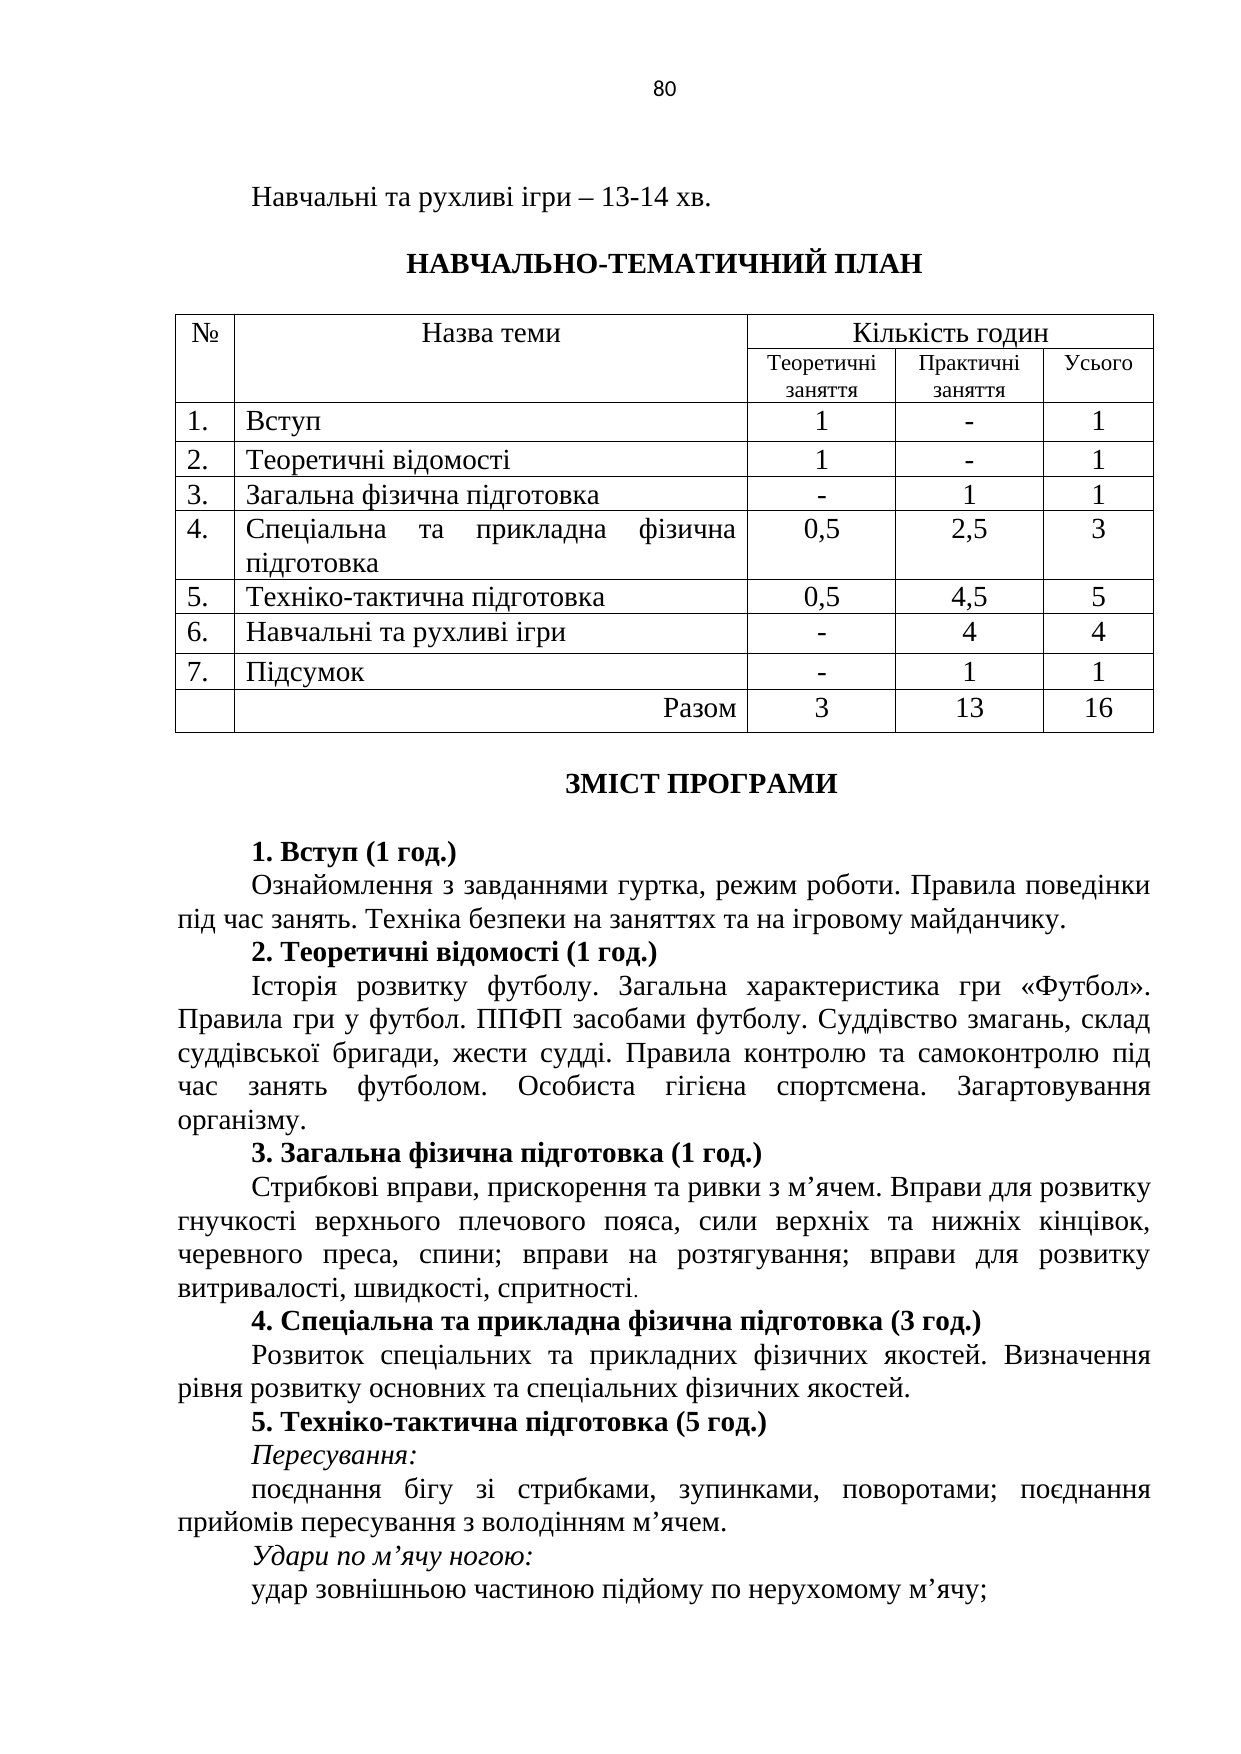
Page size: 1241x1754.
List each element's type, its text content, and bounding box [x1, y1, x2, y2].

text Історія розвитку футболу. Загальна характеристика гри «Футбол». Правила гри у футбол. ППФП засобами футболу. Суддівство змагань, склад суддівської бригади, жести судді. Правила контролю та самоконтролю під час занять футболом. Особиста гігієна спортсмена. Загартовування організму. [177, 968, 1152, 1136]
list Вступ (1 год.) [177, 834, 1152, 867]
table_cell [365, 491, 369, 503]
text 4. Спеціальна та прикладна фізична підготовка (3 год.) [177, 1303, 1152, 1337]
text Навчальні та рухливі ігри – 13-14 хв. [177, 179, 1152, 213]
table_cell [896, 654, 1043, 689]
text НАВЧАЛЬНО-ТЕМАТИЧНИЙ ПЛАН [177, 247, 1152, 280]
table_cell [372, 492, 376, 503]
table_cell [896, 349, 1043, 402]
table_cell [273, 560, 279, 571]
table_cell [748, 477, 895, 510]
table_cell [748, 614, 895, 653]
text Розвиток спеціальних та прикладних фізичних якостей. Визначення рівня розвитку основних та спеціальних фізичних якостей. [177, 1337, 1152, 1404]
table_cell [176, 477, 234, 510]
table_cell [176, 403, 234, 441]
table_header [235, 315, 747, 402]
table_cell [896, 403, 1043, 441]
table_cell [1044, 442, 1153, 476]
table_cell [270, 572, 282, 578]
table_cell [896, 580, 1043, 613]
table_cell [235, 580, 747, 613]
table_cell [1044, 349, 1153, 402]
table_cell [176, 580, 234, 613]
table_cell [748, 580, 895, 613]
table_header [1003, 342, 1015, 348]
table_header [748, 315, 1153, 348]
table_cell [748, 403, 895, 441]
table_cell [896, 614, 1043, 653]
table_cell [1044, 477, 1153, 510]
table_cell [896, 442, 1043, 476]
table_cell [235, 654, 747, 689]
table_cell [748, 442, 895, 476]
text Пересування: [177, 1437, 1152, 1471]
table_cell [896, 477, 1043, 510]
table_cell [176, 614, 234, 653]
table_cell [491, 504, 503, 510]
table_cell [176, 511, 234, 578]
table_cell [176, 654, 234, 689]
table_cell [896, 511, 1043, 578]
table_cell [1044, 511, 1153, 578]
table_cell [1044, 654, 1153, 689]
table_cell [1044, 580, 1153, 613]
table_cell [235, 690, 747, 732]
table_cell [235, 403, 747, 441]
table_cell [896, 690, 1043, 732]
text Ознайомлення з завданнями гуртка, режим роботи. Правила поведінки під час занять. Техніка безпеки на заняттях та на ігровому майданчику. [177, 867, 1152, 934]
text ЗМІСТ ПРОГРАМИ [177, 767, 1152, 800]
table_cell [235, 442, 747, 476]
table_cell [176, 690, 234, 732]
list Теоретичні відомості (1 год.) [177, 934, 1152, 968]
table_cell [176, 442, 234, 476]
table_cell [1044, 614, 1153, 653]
text 5. Техніко-тактична підготовка (5 год.) [177, 1404, 1152, 1437]
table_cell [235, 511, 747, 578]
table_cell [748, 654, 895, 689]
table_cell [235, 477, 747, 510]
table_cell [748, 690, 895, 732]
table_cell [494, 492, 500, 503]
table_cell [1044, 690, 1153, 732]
text поєднання бігу зі стрибками, зупинками, поворотами; поєднання прийомів пересування з володінням м’ячем. [177, 1471, 1152, 1538]
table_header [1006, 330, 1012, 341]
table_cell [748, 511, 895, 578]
text Удари по м’ячу ногою: [177, 1538, 1152, 1572]
text Стрибкові вправи, прискорення та ривки з м’ячем. Вправи для розвитку гнучкості верхнього плечового пояса, сили верхніх та нижніх кінцівок, черевного преса, спини; вправи на розтягування; вправи для розвитку витривалості, швидкості, спритності. [177, 1169, 1152, 1303]
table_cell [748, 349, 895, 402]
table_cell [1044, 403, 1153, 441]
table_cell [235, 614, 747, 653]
text удар зовнішньою частиною підйому по нерухомому м’ячу; [177, 1572, 1152, 1605]
text 3. Загальна фізична підготовка (1 год.) [177, 1136, 1152, 1169]
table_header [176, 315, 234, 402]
